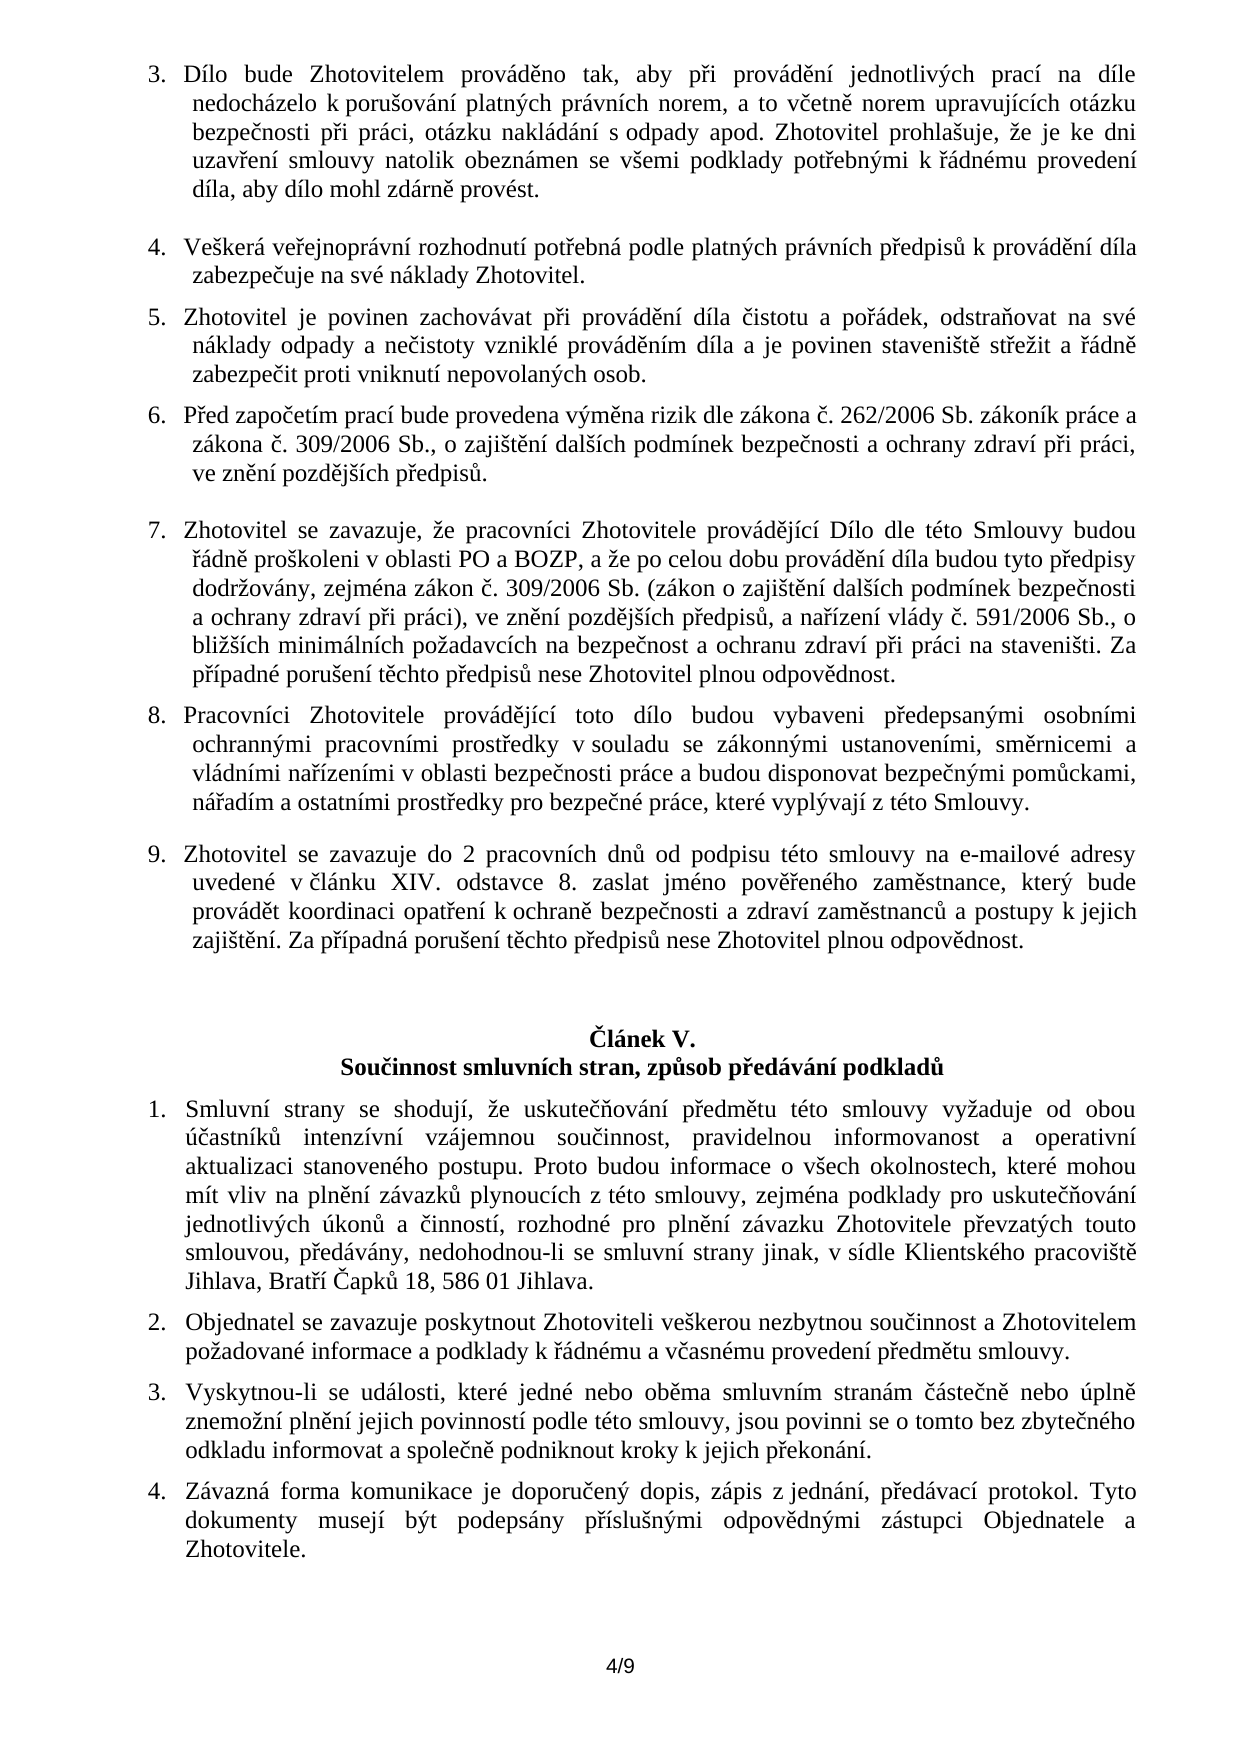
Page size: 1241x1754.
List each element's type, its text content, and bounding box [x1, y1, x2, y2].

list Smluvní strany se shodují, že uskutečňování předmětu této smlouvy vyžaduje od obou účastníků intenzívní vzájemnou součinnost, pravidelnou informovanost a operativní aktualizaci stanoveného postupu. Proto budou informace o všech okolnostech, které mohou mít vliv na plnění závazků plynoucích z této smlouvy, zejména podklady pro uskutečňování jednotlivých úkonů a činností, rozhodné pro plnění závazku Zhotovitele převzatých touto smlouvou, předávány, nedohodnou-li se smluvní strany jinak, v sídle Klientského pracoviště Jihlava, Bratří Čapků 18, 586 01 Jihlava. [148, 1094, 1137, 1295]
list Zhotovitel se zavazuje, že pracovníci Zhotovitele provádějící Dílo dle této Smlouvy budou řádně proškoleni v oblasti PO a BOZP, a že po celou dobu provádění díla budou tyto předpisy dodržovány, zejména zákon č. 309/2006 Sb. (zákon o zajištění dalších podmínek bezpečnosti a ochrany zdraví při práci), ve znění pozdějších předpisů, a nařízení vlády č. 591/2006 Sb., o bližších minimálních požadavcích na bezpečnost a ochranu zdraví při práci na staveništi. Za případné porušení těchto předpisů nese Zhotovitel plnou odpovědnost. [148, 515, 1137, 688]
list Veškerá veřejnoprávní rozhodnutí potřebná podle platných právních předpisů k provádění díla zabezpečuje na své náklady Zhotovitel. [148, 232, 1137, 289]
list Pracovníci Zhotovitele provádějící toto dílo budou vybaveni předepsanými osobními ochrannými pracovními prostředky v souladu se zákonnými ustanoveními, směrnicemi a vládními nařízeními v oblasti bezpečnosti práce a budou disponovat bezpečnými pomůckami, nářadím a ostatními prostředky pro bezpečné práce, které vyplývají z této Smlouvy. [148, 700, 1137, 815]
text Součinnost smluvních stran, způsob předávání podkladů [148, 1052, 1137, 1081]
list Dílo bude Zhotovitelem prováděno tak, aby při provádění jednotlivých prací na díle nedocházelo k porušování platných právních norem, a to včetně norem upravujících otázku bezpečnosti při práci, otázku nakládání s odpady apod. Zhotovitel prohlašuje, že je ke dni uzavření smlouvy natolik obeznámen se všemi podklady potřebnými k řádnému provedení díla, aby dílo mohl zdárně provést. [148, 59, 1137, 203]
list Závazná forma komunikace je doporučený dopis, zápis z jednání, předávací protokol. Tyto dokumenty musejí být podepsány příslušnými odpovědnými zástupci Objednatele a Zhotovitele. [148, 1476, 1137, 1562]
list Vyskytnou-li se události, které jedné nebo oběma smluvním stranám částečně nebo úplně znemožní plnění jejich povinností podle této smlouvy, jsou povinni se o tomto bez zbytečného odkladu informovat a společně podniknout kroky k jejich překonání. [148, 1377, 1137, 1464]
list Zhotovitel je povinen zachovávat při provádění díla čistotu a pořádek, odstraňovat na své náklady odpady a nečistoty vzniklé prováděním díla a je povinen staveniště střežit a řádně zabezpečit proti vniknutí nepovolaných osob. [148, 302, 1137, 388]
list Objednatel se zavazuje poskytnout Zhotoviteli veškerou nezbytnou součinnost a Zhotovitelem požadované informace a podklady k řádnému a včasnému provedení předmětu smlouvy. [148, 1307, 1137, 1365]
list Před započetím prací bude provedena výměna rizik dle zákona č. 262/2006 Sb. zákoník práce a zákona č. 309/2006 Sb., o zajištění dalších podmínek bezpečnosti a ochrany zdraví při práci, ve znění pozdějších předpisů. [148, 400, 1137, 487]
list Zhotovitel se zavazuje do 2 pracovních dnů od podpisu této smlouvy na e-mailové adresy uvedené v článku XIV. odstavce 8. zaslat jméno pověřeného zaměstnance, který bude provádět koordinaci opatření k ochraně bezpečnosti a zdraví zaměstnanců a postupy k jejich zajištění. Za případná porušení těchto předpisů nese Zhotovitel plnou odpovědnost. [148, 839, 1137, 954]
text Článek V. [148, 1024, 1137, 1052]
